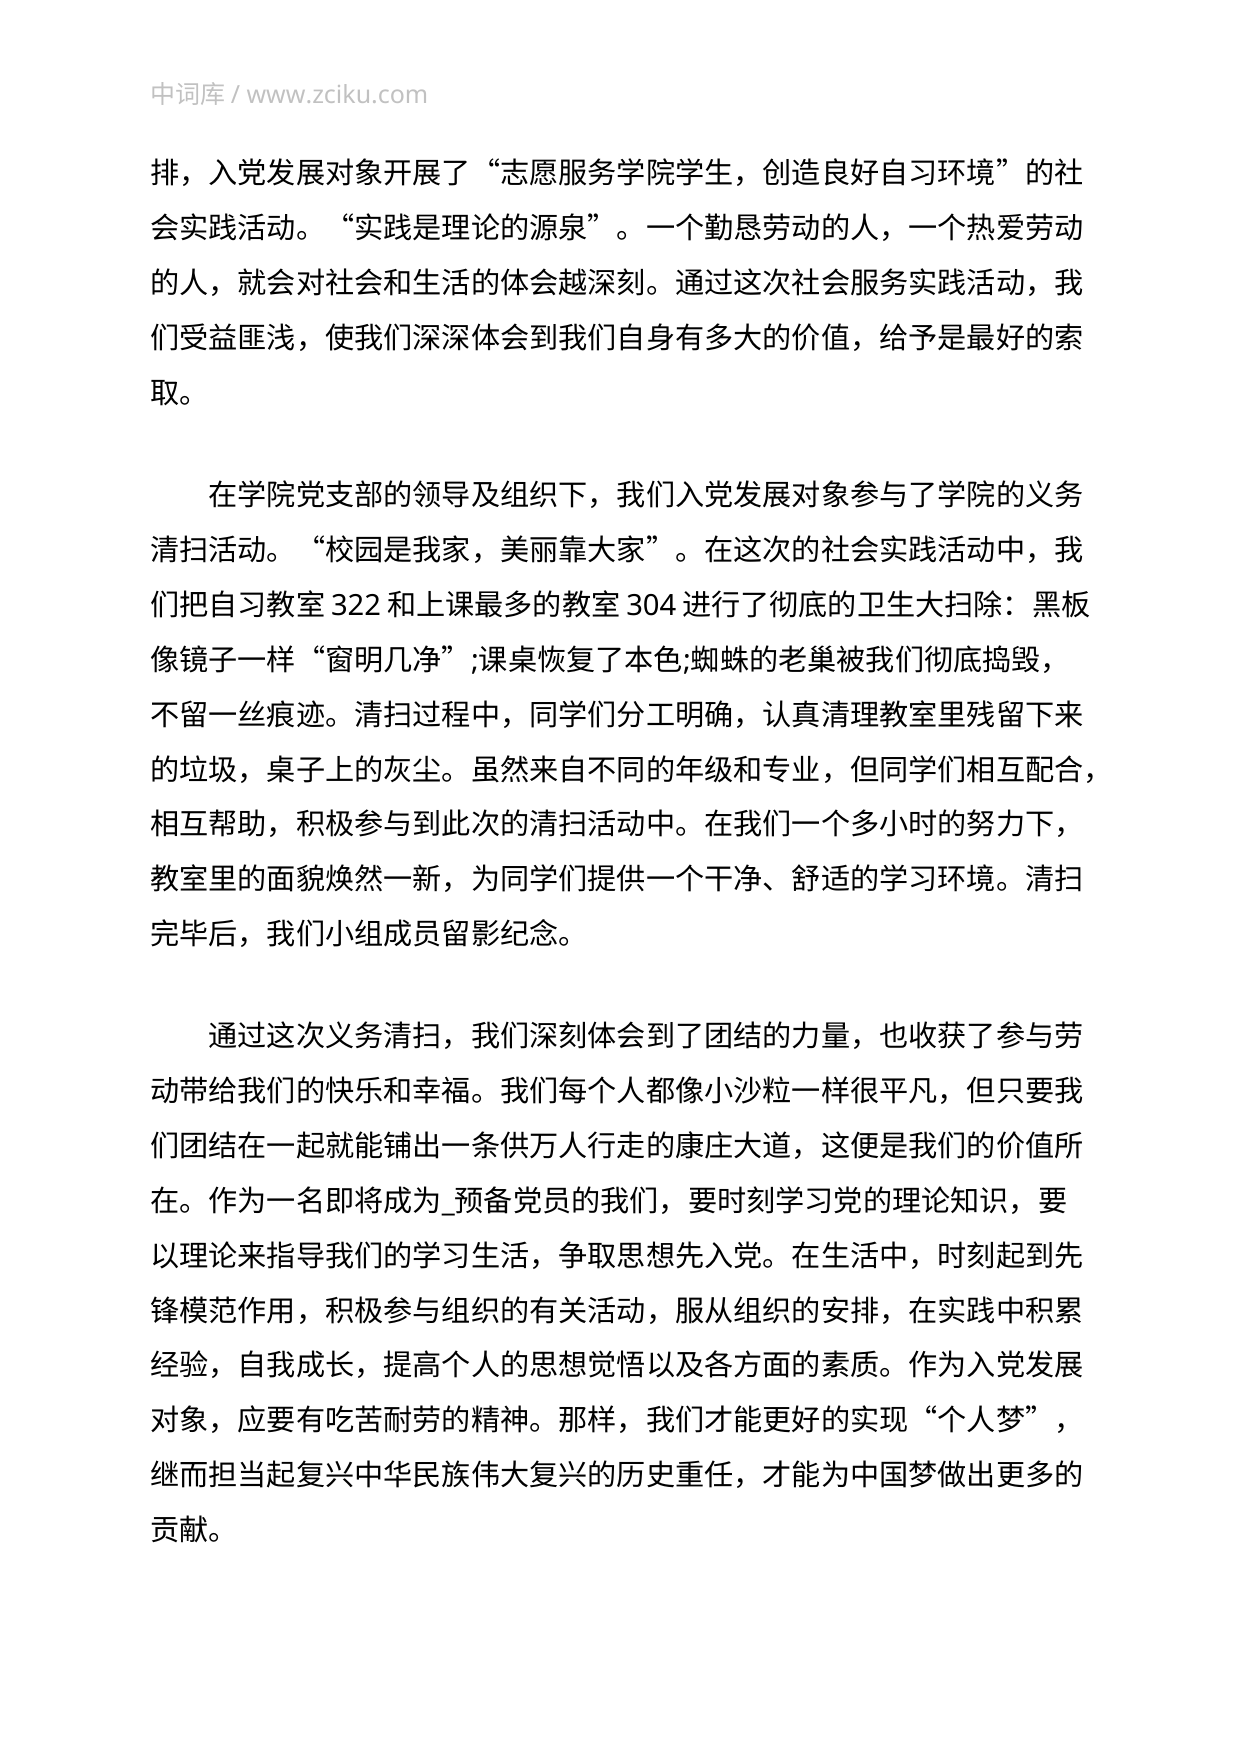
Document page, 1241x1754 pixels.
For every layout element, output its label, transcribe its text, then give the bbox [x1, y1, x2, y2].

text 通过这次义务清扫，我们深刻体会到了团结的力量，也收获了参与劳动带给我们的快乐和幸福。我们每个人都像小沙粒一样很平凡，但只要我们团结在一起就能铺出一条供万人行走的康庄大道，这便是我们的价值所在。作为一名即将成为_预备党员的我们，要时刻学习党的理论知识，要以理论来指导我们的学习生活，争取思想先入党。在生活中，时刻起到先锋模范作用，积极参与组织的有关活动，服从组织的安排，在实践中积累经验，自我成长，提高个人的思想觉悟以及各方面的素质。作为入党发展对象，应要有吃苦耐劳的精神。那样，我们才能更好的实现“个人梦”，继而担当起复兴中华民族伟大复兴的历史重任，才能为中国梦做出更多的贡献。 [150, 1012, 1090, 1549]
text 在学院党支部的领导及组织下，我们入党发展对象参与了学院的义务清扫活动。“校园是我家，美丽靠大家”。在这次的社会实践活动中，我们把自习教室322和上课最多的教室304进行了彻底的卫生大扫除：黑板像镜子一样“窗明几净”;课桌恢复了本色;蜘蛛的老巢被我们彻底捣毁，不留一丝痕迹。清扫过程中，同学们分工明确，认真清理教室里残留下来的垃圾，桌子上的灰尘。虽然来自不同的年级和专业，但同学们相互配合，相互帮助，积极参与到此次的清扫活动中。在我们一个多小时的努力下，教室里的面貌焕然一新，为同学们提供一个干净、舒适的学习环境。清扫完毕后，我们小组成员留影纪念。 [150, 471, 1090, 953]
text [150, 150, 1090, 412]
